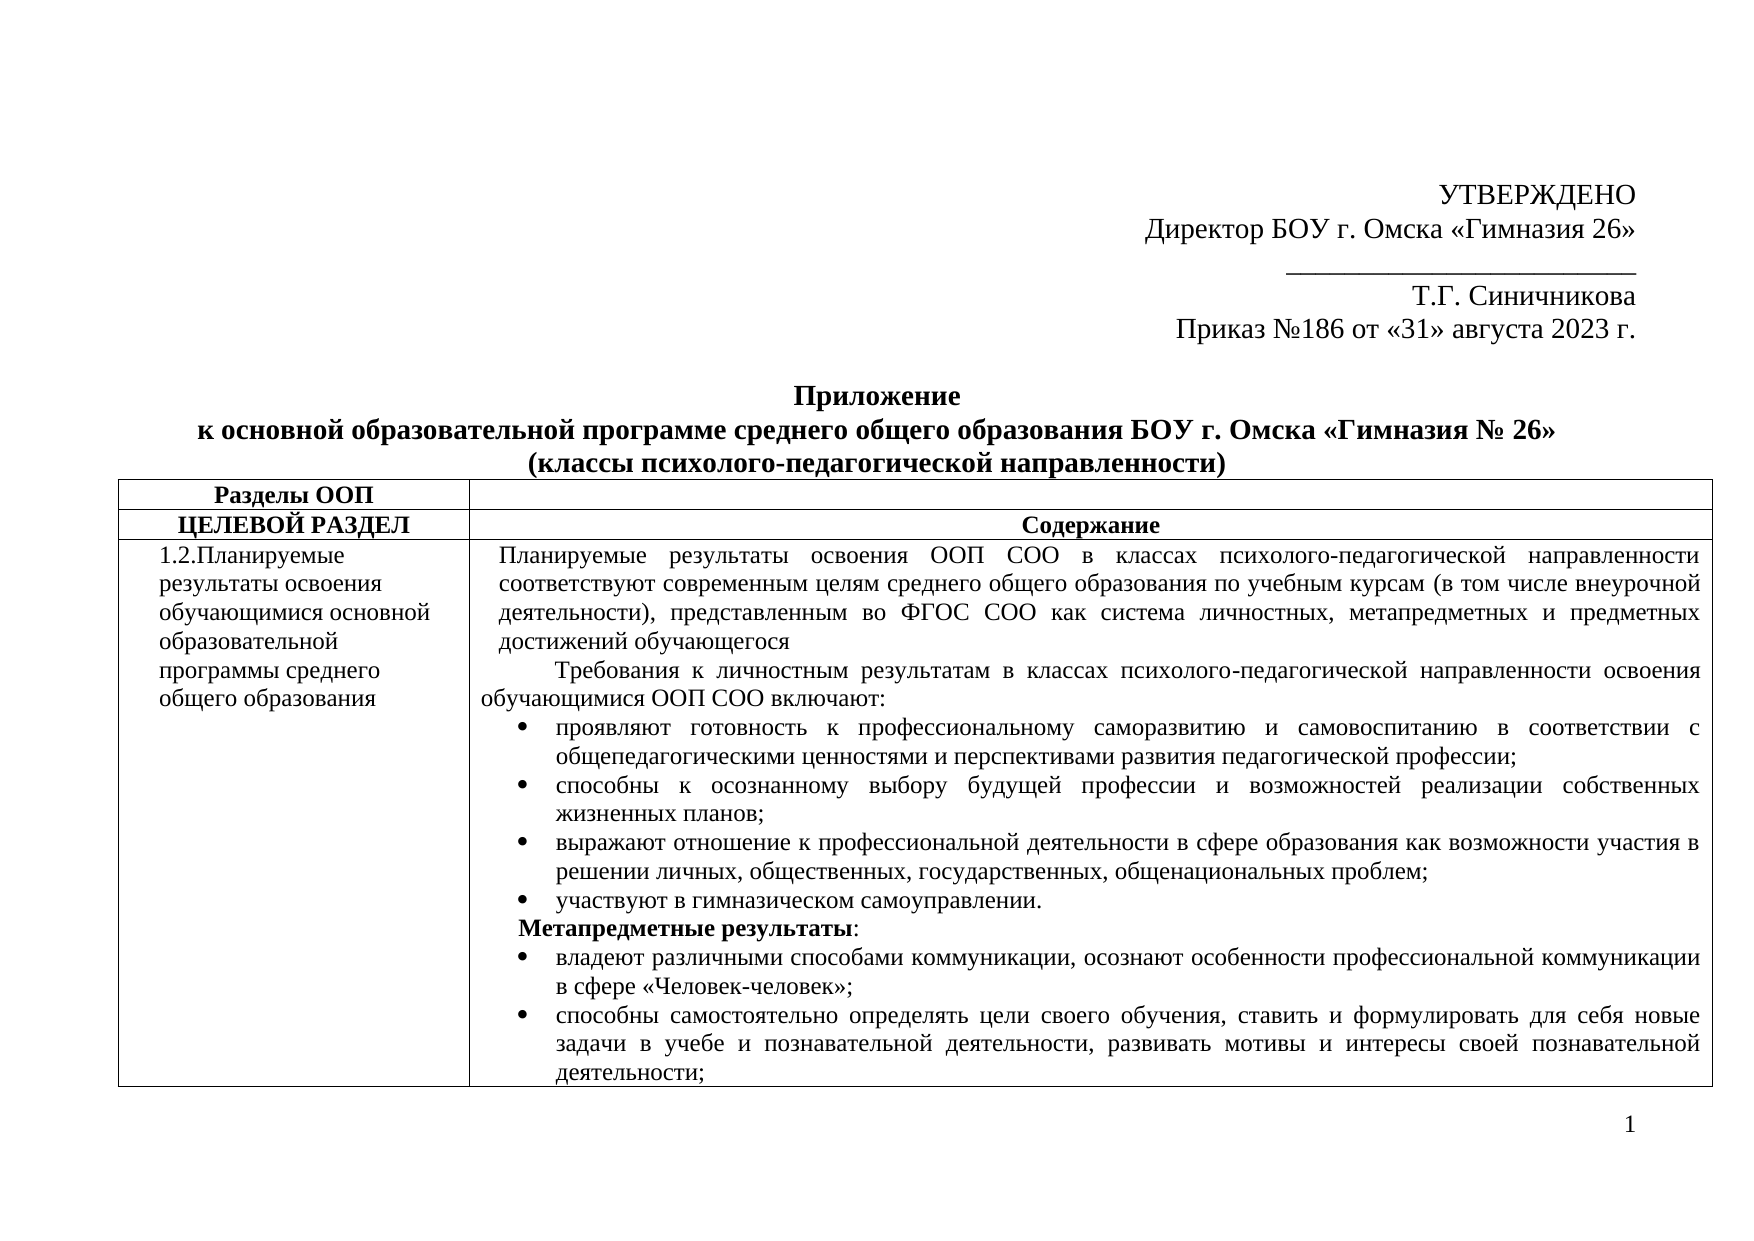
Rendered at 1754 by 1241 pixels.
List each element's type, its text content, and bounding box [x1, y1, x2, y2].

text (классы психолого-педагогической направленности) [118, 446, 1636, 479]
table_cell Содержание [470, 510, 1712, 539]
text ________________________ [118, 244, 1636, 278]
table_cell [119, 540, 469, 1086]
text Приложение [118, 378, 1636, 412]
text УТВЕРЖДЕНО [118, 177, 1636, 211]
table_header [470, 480, 1712, 509]
text Директор БОУ г. Омска «Гимназия 26» [118, 211, 1636, 244]
table_cell ЦЕЛЕВОЙ РАЗДЕЛ [119, 510, 469, 539]
table_header Разделы ООП [119, 480, 469, 509]
text Приказ №186 от «31» августа 2023 г. [118, 311, 1636, 345]
text к основной образовательной программе среднего общего образования БОУ г. Омска «Гимназия № 26» [118, 412, 1636, 446]
text Т.Г. Синичникова [118, 278, 1636, 311]
